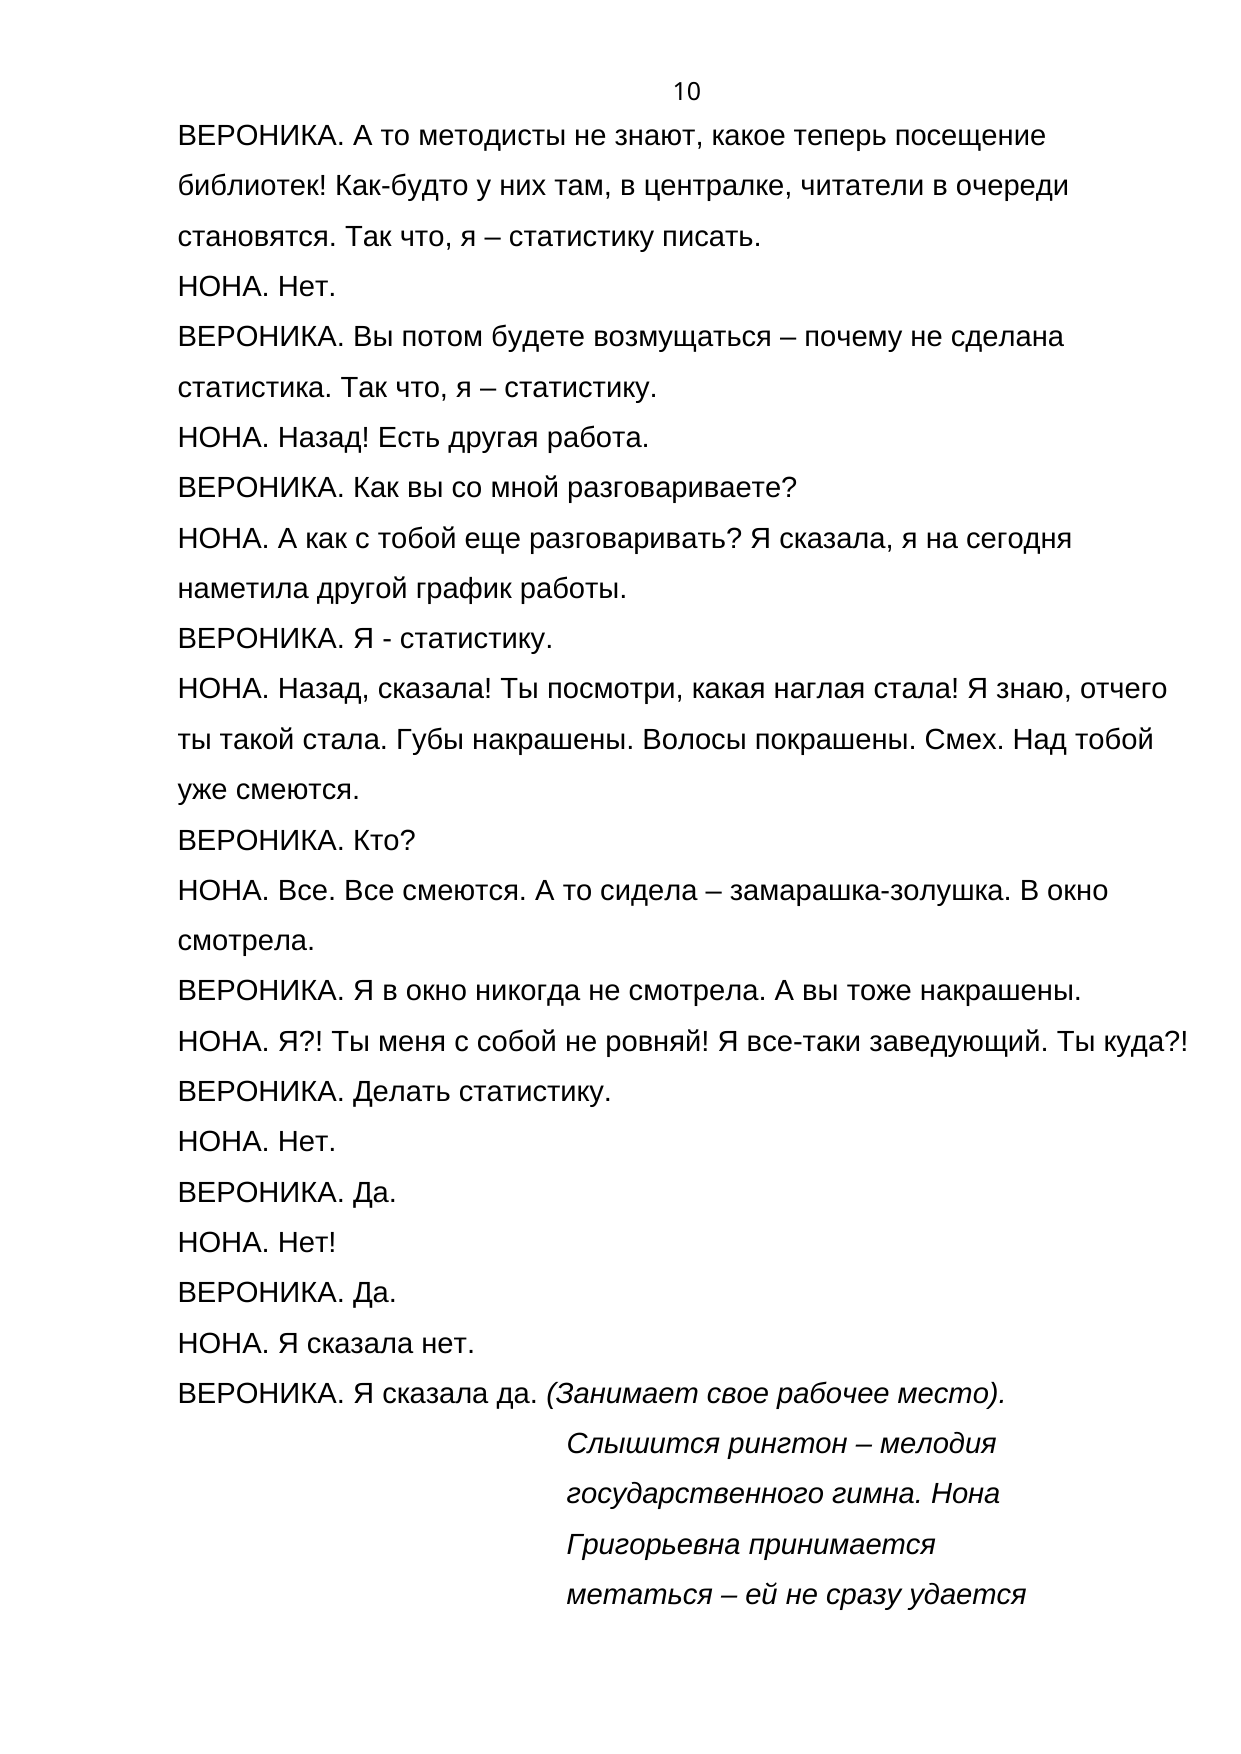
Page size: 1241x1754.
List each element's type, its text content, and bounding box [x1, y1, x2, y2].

text НОНА. Все. Все смеются. А то сидела – замарашка-золушка. В окно смотрела. [177, 873, 1200, 957]
text НОНА. Я сказала нет. [177, 1326, 1200, 1359]
text НОНА. Нет! [177, 1225, 1200, 1258]
text ВЕРОНИКА. Я в окно никогда не смотрела. А вы тоже накрашены. [177, 973, 1200, 1007]
text ВЕРОНИКА. Делать статистику. [177, 1074, 1200, 1108]
text НОНА. Нет. [177, 1124, 1200, 1158]
text метаться – ей не сразу удается [177, 1577, 1200, 1611]
text Григорьевна принимается [177, 1527, 1200, 1560]
text НОНА. А как с тобой еще разговаривать? Я сказала, я на сегодня наметила другой график работы. [177, 521, 1200, 604]
text НОНА. Назад! Есть другая работа. [177, 420, 1200, 453]
text НОНА. Назад, сказала! Ты посмотри, какая наглая стала! Я знаю, отчего ты такой стала. Губы накрашены. Волосы покрашены. Смех. Над тобой уже смеются. [177, 672, 1200, 806]
text ВЕРОНИКА. Как вы со мной разговариваете? [177, 470, 1200, 504]
text ВЕРОНИКА. Я - статистику. [177, 621, 1200, 655]
text ВЕРОНИКА. Кто? [177, 822, 1200, 856]
text НОНА. Нет. [177, 269, 1200, 303]
text ВЕРОНИКА. Я сказала да. (Занимает свое рабочее место). [177, 1376, 1200, 1409]
text ВЕРОНИКА. Да. [177, 1275, 1200, 1309]
text НОНА. Я?! Ты меня с собой не ровняй! Я все-таки заведующий. Ты куда?! [177, 1024, 1200, 1057]
text Слышится рингтон – мелодия [177, 1426, 1200, 1460]
text ВЕРОНИКА. Вы потом будете возмущаться – почему не сделана статистика. Так что, я – статистику. [177, 319, 1200, 403]
text ВЕРОНИКА. Да. [177, 1175, 1200, 1208]
text государственного гимна. Нона [177, 1477, 1200, 1510]
text ВЕРОНИКА. А то методисты не знают, какое теперь посещение библиотек! Как-будто у них там, в централке, читатели в очереди становятся. Так что, я – статистику писать. [177, 118, 1200, 252]
